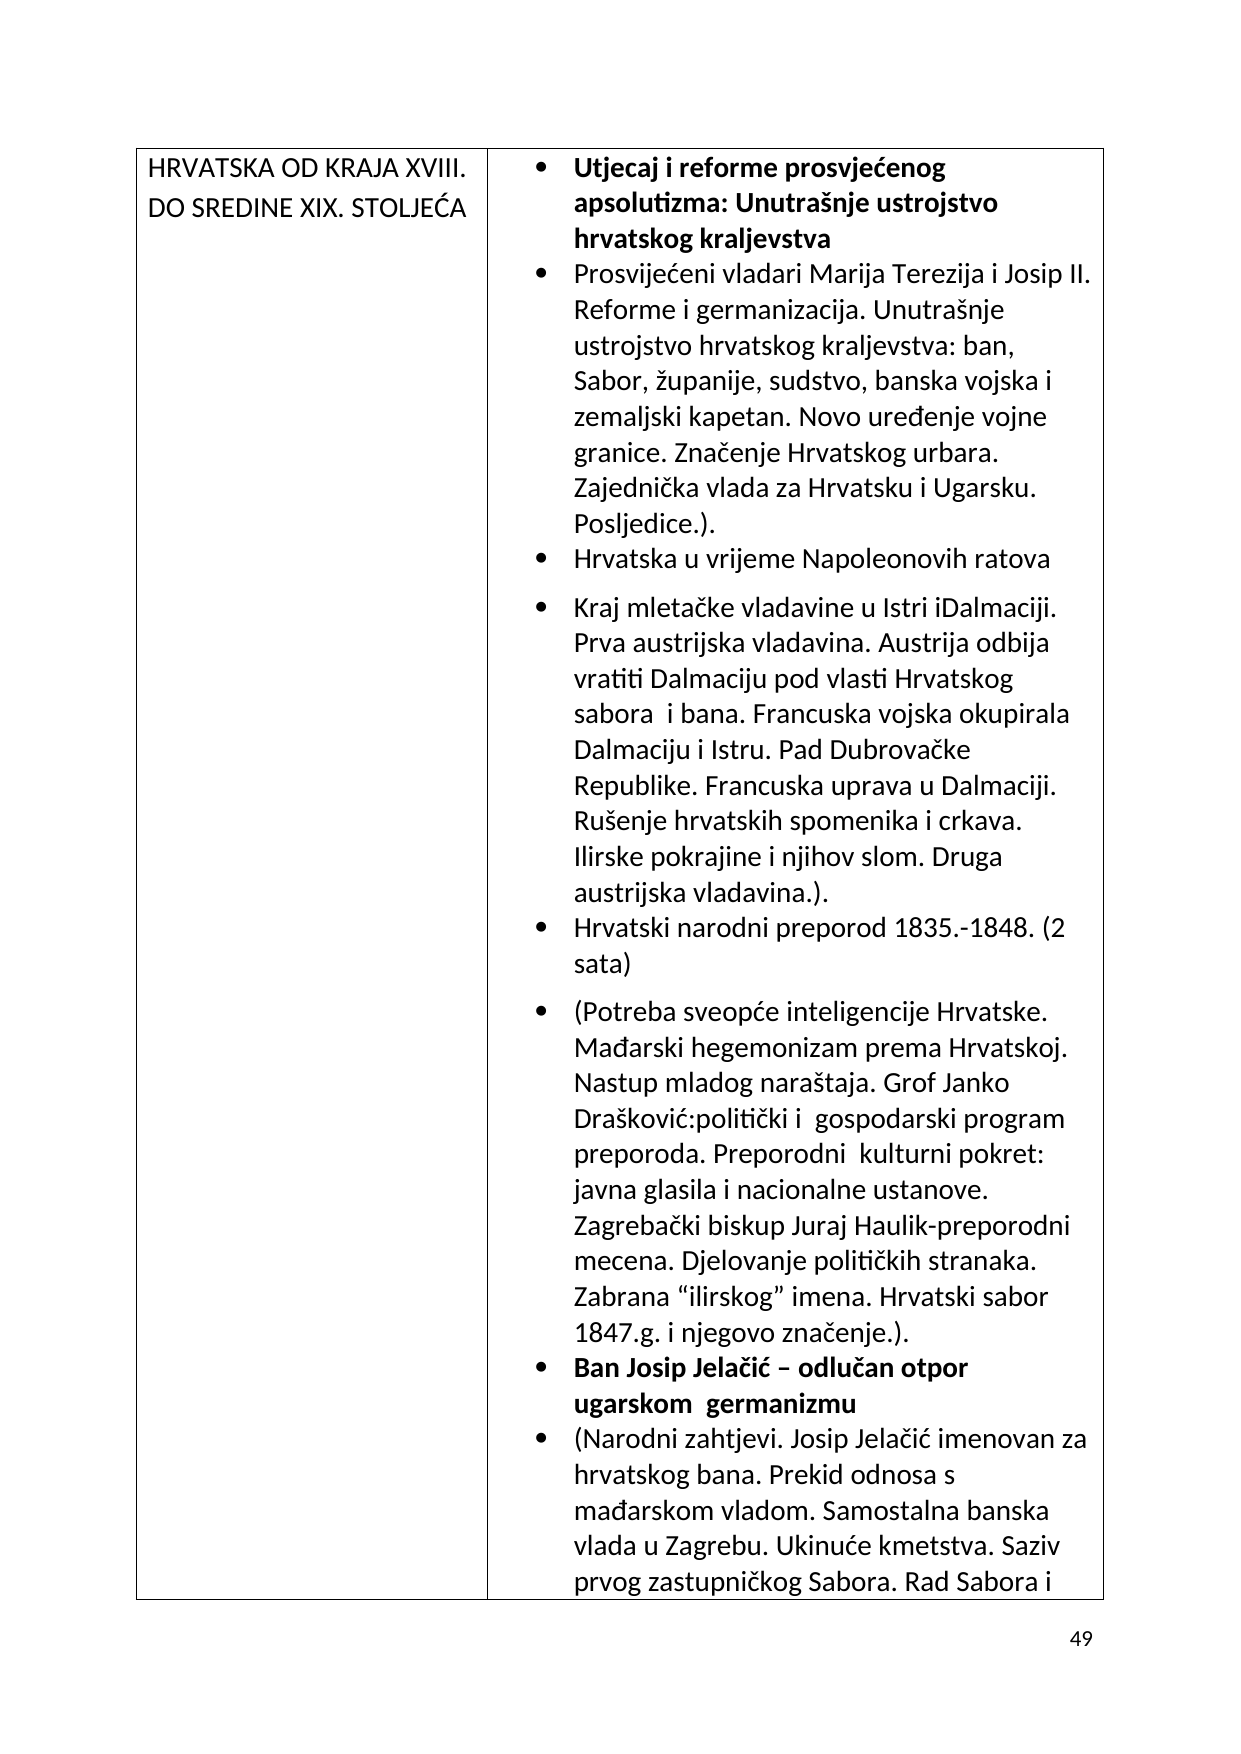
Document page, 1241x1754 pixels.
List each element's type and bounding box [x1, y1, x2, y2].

table_cell [488, 149, 1103, 1599]
table_cell [137, 149, 487, 1599]
